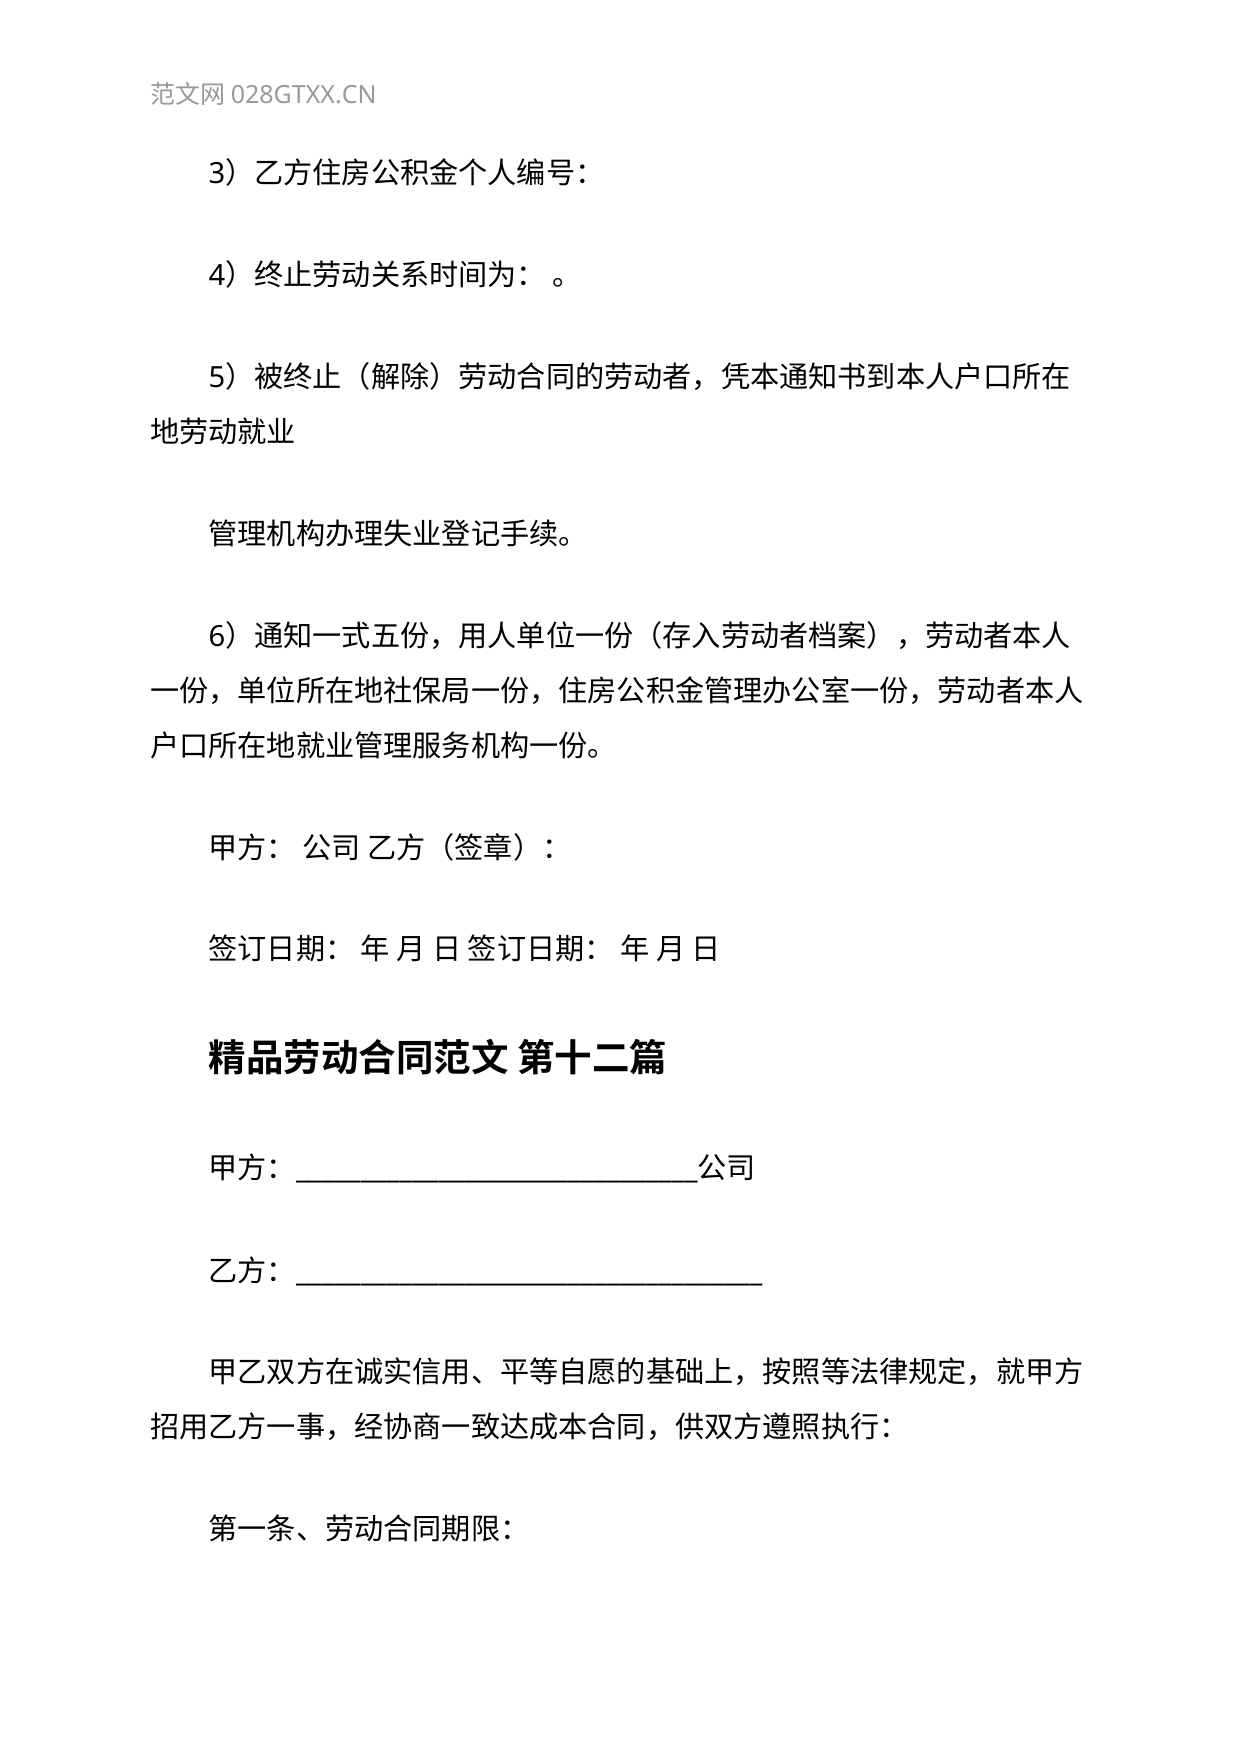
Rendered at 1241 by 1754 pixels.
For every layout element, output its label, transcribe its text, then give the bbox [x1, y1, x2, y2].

text 3）乙方住房公积金个人编号： [150, 150, 1090, 192]
text 第一条、劳动合同期限： [150, 1506, 1090, 1548]
text 甲方： 公司 乙方（签章）： [150, 824, 1090, 866]
text 6）通知一式五份，用人单位一份（存入劳动者档案），劳动者本人一份，单位所在地社保局一份，住房公积金管理办公室一份，劳动者本人户口所在地就业管理服务机构一份。 [150, 612, 1090, 765]
text 管理机构办理失业登记手续。 [150, 511, 1090, 553]
text 甲乙双方在诚实信用、平等自愿的基础上，按照等法律规定，就甲方招用乙方一事，经协商一致达成本合同，供双方遵照执行： [150, 1349, 1090, 1446]
text 签订日期： 年 月 日 签订日期： 年 月 日 [150, 926, 1090, 968]
text 5）被终止（解除）劳动合同的劳动者，凭本通知书到本人户口所在地劳动就业 [150, 354, 1090, 451]
text 精品劳动合同范文 第十二篇 [150, 1028, 1090, 1082]
text 乙方：____________________________________ [150, 1247, 1090, 1289]
text 甲方：_______________________________公司 [150, 1145, 1090, 1187]
text 4）终止劳动关系时间为： 。 [150, 252, 1090, 294]
